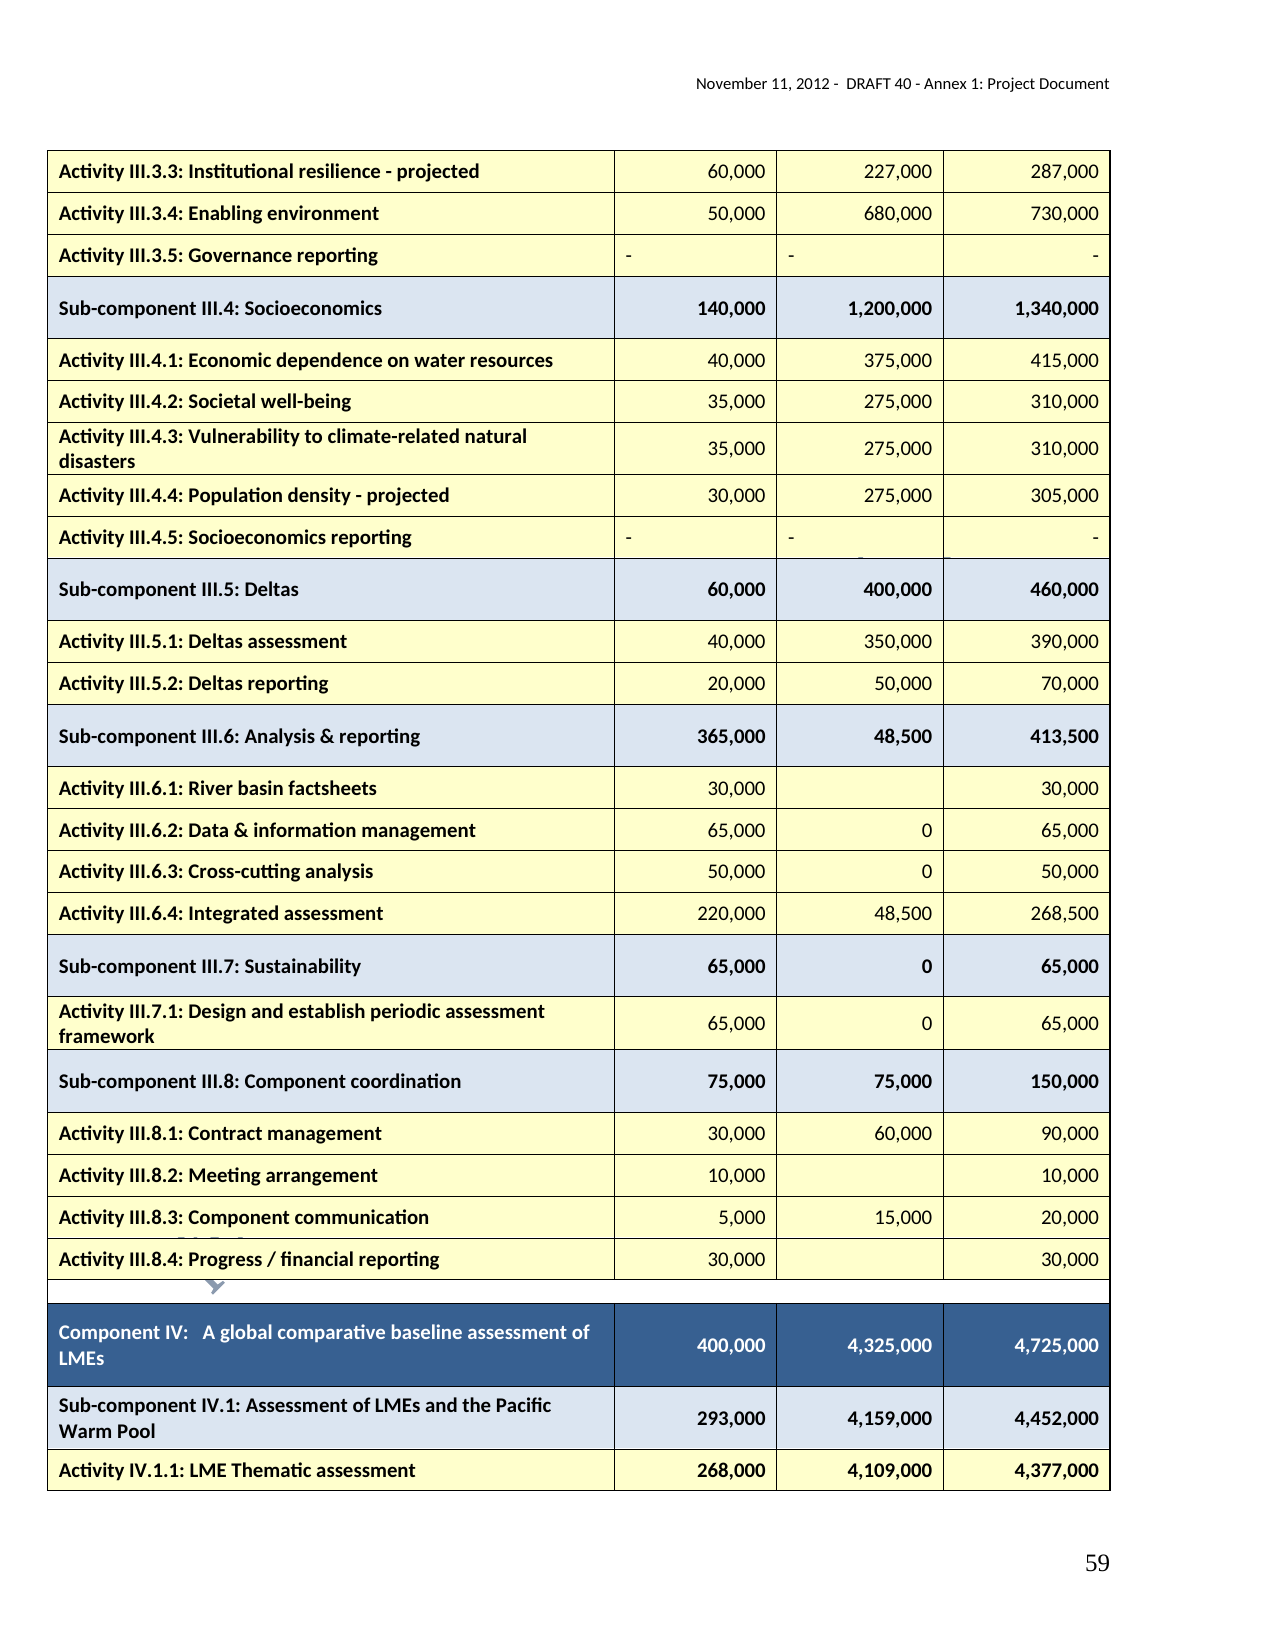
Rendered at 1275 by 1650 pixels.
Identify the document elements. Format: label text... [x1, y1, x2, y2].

table_cell Activity III.6.1: River basin factsheets [48, 767, 614, 808]
table_cell Activity III.3.4: Enabling environment [48, 193, 614, 234]
table_cell 30,000 [944, 1239, 1109, 1279]
table_cell 1,200,000 [777, 277, 943, 338]
table_cell 413,500 [944, 705, 1109, 766]
table_cell Sub-component III.5: Deltas [48, 559, 614, 620]
table_cell 65,000 [944, 997, 1109, 1049]
table_cell 50,000 [944, 851, 1109, 892]
table_cell Activity III.4.3: Vulnerability to climate-related natural disasters [48, 423, 614, 474]
table_cell - [615, 517, 776, 557]
table_cell 275,000 [777, 423, 943, 474]
table_cell 65,000 [944, 935, 1109, 996]
table_cell 730,000 [944, 193, 1109, 234]
table_cell 65,000 [615, 809, 776, 850]
table_cell 50,000 [615, 851, 776, 892]
table_cell Sub-component III.7: Sustainability [48, 935, 614, 996]
table_cell 400,000 [615, 1304, 776, 1386]
table_cell 310,000 [944, 423, 1109, 474]
table_cell 150,000 [944, 1050, 1109, 1112]
table_cell 220,000 [615, 893, 776, 934]
table_cell - [944, 517, 1109, 557]
table_cell 680,000 [777, 193, 943, 234]
table_cell 0 [777, 809, 943, 850]
table_cell 0 [777, 997, 943, 1049]
table_cell 4,452,000 [944, 1387, 1109, 1448]
table_cell 60,000 [615, 151, 776, 192]
table_cell 50,000 [777, 663, 943, 704]
table_cell 227,000 [777, 151, 943, 192]
table_cell 275,000 [777, 475, 943, 516]
table_cell Activity III.8.4: Progress / financial reporting [48, 1239, 614, 1279]
table_cell Activity III.8.2: Meeting arrangement [48, 1155, 614, 1196]
table_cell Activity III.8.1: Contract management [48, 1113, 614, 1154]
table_cell 65,000 [944, 809, 1109, 850]
table_cell 140,000 [615, 277, 776, 338]
table_cell 1,340,000 [944, 277, 1109, 338]
table_cell 60,000 [615, 559, 776, 620]
table_cell Sub-component III.8: Component coordination [48, 1050, 614, 1112]
table_cell 40,000 [615, 621, 776, 662]
table_cell 65,000 [615, 997, 776, 1049]
table_cell 35,000 [615, 423, 776, 474]
table_cell Activity III.4.1: Economic dependence on water resources [48, 339, 614, 380]
table_cell 30,000 [615, 1113, 776, 1154]
table_cell Activity III.4.5: Socioeconomics reporting [48, 517, 614, 557]
table_cell 0 [777, 935, 943, 996]
table_cell Activity III.3.5: Governance reporting [48, 235, 614, 276]
table_cell 20,000 [944, 1197, 1109, 1237]
table_cell 415,000 [944, 339, 1109, 380]
table_cell 48,500 [777, 893, 943, 934]
table_cell Activity III.5.2: Deltas reporting [48, 663, 614, 704]
table_cell - [944, 235, 1109, 276]
table_cell [777, 1155, 943, 1196]
table_cell Sub-component IV.1: Assessment of LMEs and the Pacific Warm Pool [48, 1387, 614, 1448]
table_cell 75,000 [615, 1050, 776, 1112]
table_cell Activity III.3.3: Institutional resilience - projected [48, 151, 614, 192]
table_cell Activity III.4.2: Societal well-being [48, 381, 614, 422]
table_cell 4,725,000 [944, 1304, 1109, 1386]
table_cell 90,000 [944, 1113, 1109, 1154]
table_cell 460,000 [944, 559, 1109, 620]
table_cell Sub-component III.4: Socioeconomics [48, 277, 614, 338]
table_cell 30,000 [615, 1239, 776, 1279]
table_cell 4,159,000 [777, 1387, 943, 1448]
table_cell 30,000 [615, 767, 776, 808]
table_cell 70,000 [944, 663, 1109, 704]
table_cell 310,000 [944, 381, 1109, 422]
table_cell 350,000 [777, 621, 943, 662]
table_cell Activity III.6.3: Cross-cutting analysis [48, 851, 614, 892]
table_cell 5,000 [615, 1197, 776, 1237]
table_cell [777, 1239, 943, 1279]
table_cell 10,000 [944, 1155, 1109, 1196]
table_cell 20,000 [615, 663, 776, 704]
table_cell 75,000 [777, 1050, 943, 1112]
table_cell 275,000 [777, 381, 943, 422]
table_cell 60,000 [777, 1113, 943, 1154]
table_cell 268,000 [615, 1450, 776, 1490]
table_cell 390,000 [944, 621, 1109, 662]
table_cell - [777, 235, 943, 276]
table_cell 40,000 [615, 339, 776, 380]
table_cell Activity III.5.1: Deltas assessment [48, 621, 614, 662]
table_cell - [777, 517, 943, 557]
table_cell 0 [777, 851, 943, 892]
table_cell 65,000 [615, 935, 776, 996]
table_cell 365,000 [615, 705, 776, 766]
table_cell Activity III.4.4: Population density - projected [48, 475, 614, 516]
table_cell 30,000 [944, 767, 1109, 808]
table_cell 10,000 [615, 1155, 776, 1196]
table_cell 305,000 [944, 475, 1109, 516]
table_cell [48, 1280, 1109, 1303]
table_cell Activity III.6.4: Integrated assessment [48, 893, 614, 934]
table_cell Activity III.8.3: Component communication [48, 1197, 614, 1237]
table_cell 268,500 [944, 893, 1109, 934]
table_cell Activity III.6.2: Data & information management [48, 809, 614, 850]
table_cell 375,000 [777, 339, 943, 380]
table_cell 287,000 [944, 151, 1109, 192]
table_cell 35,000 [615, 381, 776, 422]
table_cell Sub-component III.6: Analysis & reporting [48, 705, 614, 766]
table_cell [777, 767, 943, 808]
table_cell 30,000 [615, 475, 776, 516]
table_cell Activity III.7.1: Design and establish periodic assessment framework [48, 997, 614, 1049]
table_cell - [615, 235, 776, 276]
table_cell Component IV: A global comparative baseline assessment of LMEs [48, 1304, 614, 1386]
table_cell 4,109,000 [777, 1450, 943, 1490]
table_cell 400,000 [777, 559, 943, 620]
table_cell 293,000 [615, 1387, 776, 1448]
table_cell 15,000 [777, 1197, 943, 1237]
table_cell Activity IV.1.1: LME Thematic assessment [48, 1450, 614, 1490]
table_cell 4,377,000 [944, 1450, 1109, 1490]
table_cell 48,500 [777, 705, 943, 766]
table_cell 4,325,000 [777, 1304, 943, 1386]
table_cell 50,000 [615, 193, 776, 234]
